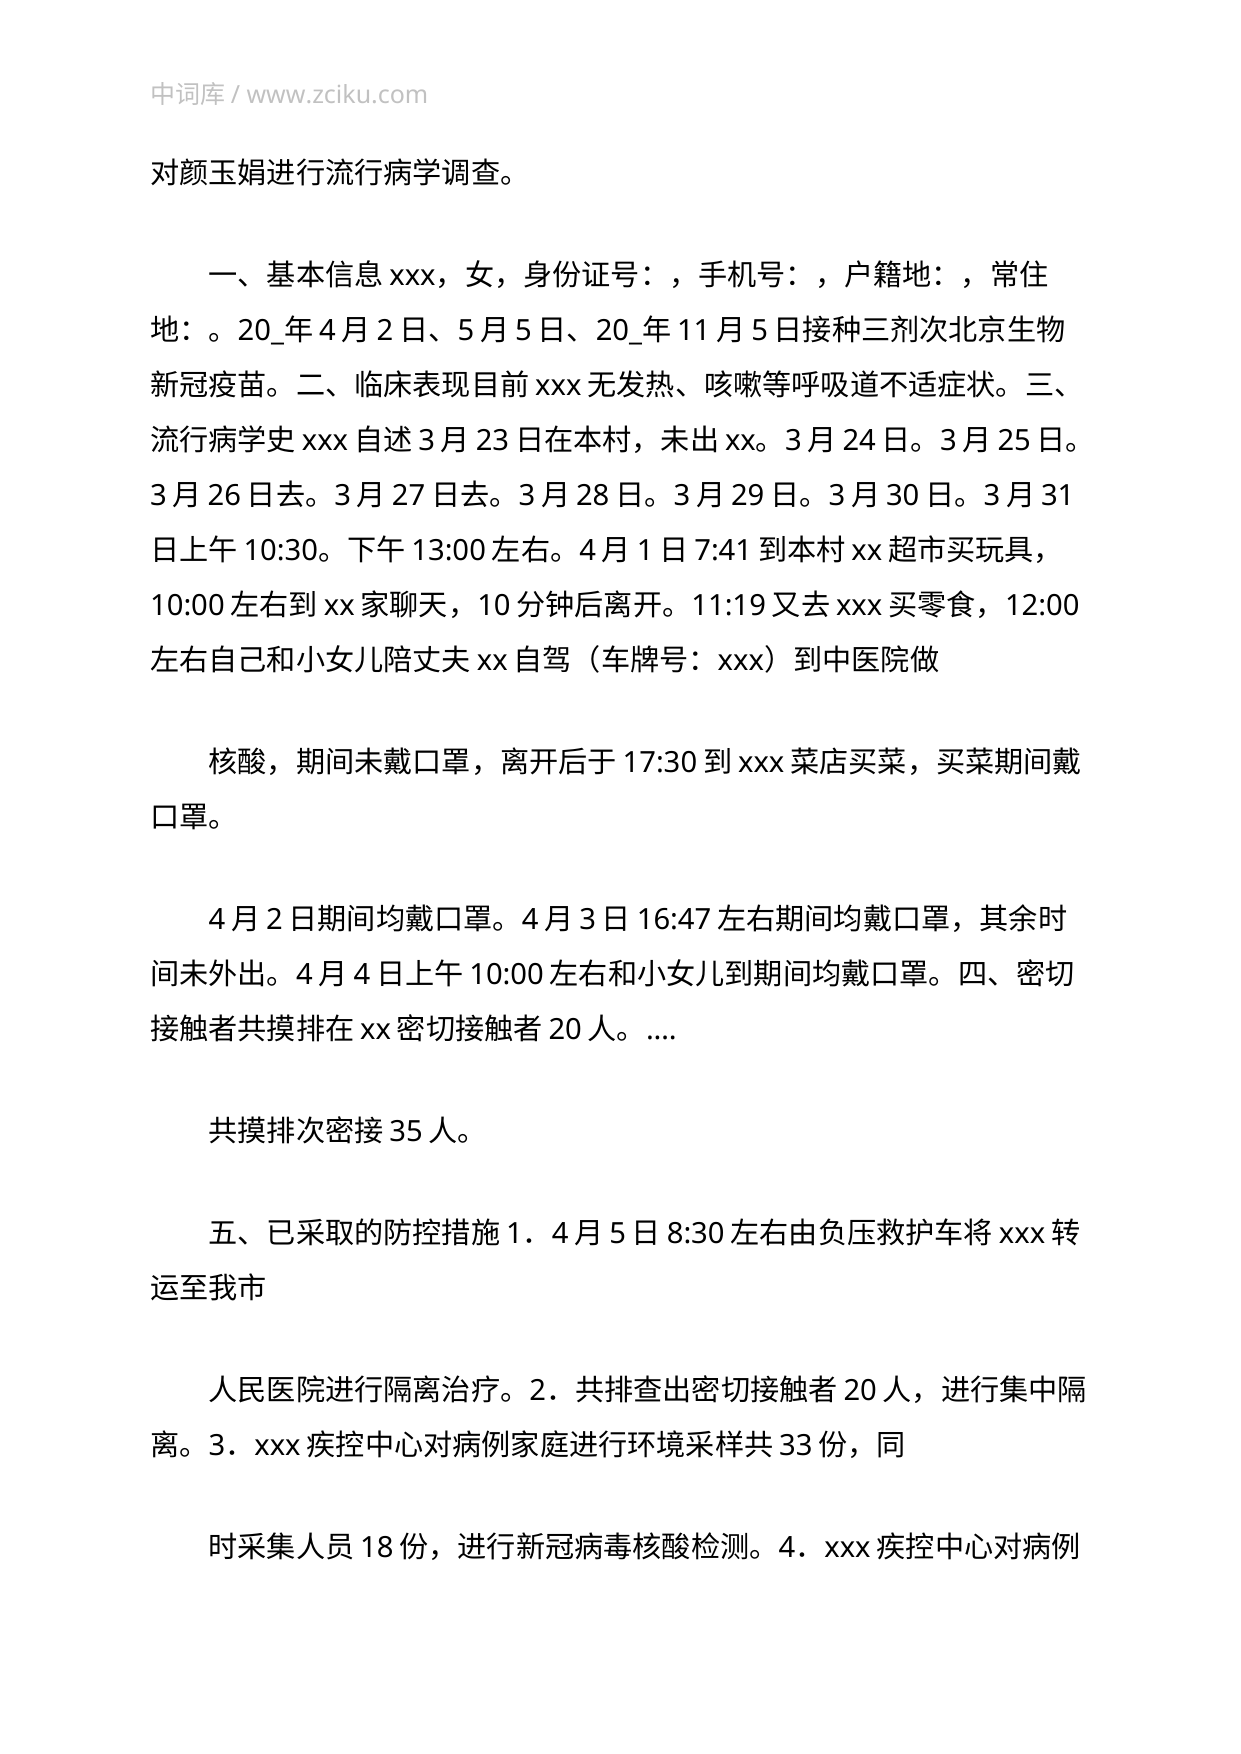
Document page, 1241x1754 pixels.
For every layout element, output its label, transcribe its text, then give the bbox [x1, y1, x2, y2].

text 人民医院进行隔离治疗。2．共排查出密切接触者20人，进行集中隔离。3．xxx疾控中心对病例家庭进行环境采样共33份，同 [150, 1366, 1090, 1464]
text 五、已采取的防控措施1．4月5日8:30左右由负压救护车将xxx转运至我市 [150, 1209, 1090, 1307]
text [150, 150, 1090, 192]
text 共摸排次密接35人。 [150, 1107, 1090, 1150]
text 核酸，期间未戴口罩，离开后于17:30到xxx菜店买菜，买菜期间戴口罩。 [150, 739, 1090, 836]
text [150, 1523, 1090, 1566]
text 一、基本信息xxx，女，身份证号：，手机号：，户籍地：，常住地：。20_年4月2日、5月5日、20_年11月5日接种三剂次北京生物新冠疫苗。二、临床表现目前xxx无发热、咳嗽等呼吸道不适症状。三、流行病学史xxx自述3月23日在本村，未出xx。3月24日。3月25日。3月26日去。3月27日去。3月28日。3月29日。3月30日。3月31日上午10:30。下午13:00左右。4月1日7:41到本村xx超市买玩具，10:00左右到xx家聊天，10分钟后离开。11:19又去xxx买零食，12:00左右自己和小女儿陪丈夫xx自驾（车牌号：xxx）到中医院做 [150, 252, 1090, 679]
text 4月2日期间均戴口罩。4月3日16:47左右期间均戴口罩，其余时间未外出。4月4日上午10:00左右和小女儿到期间均戴口罩。四、密切接触者共摸排在xx密切接触者20人。.… [150, 896, 1090, 1048]
